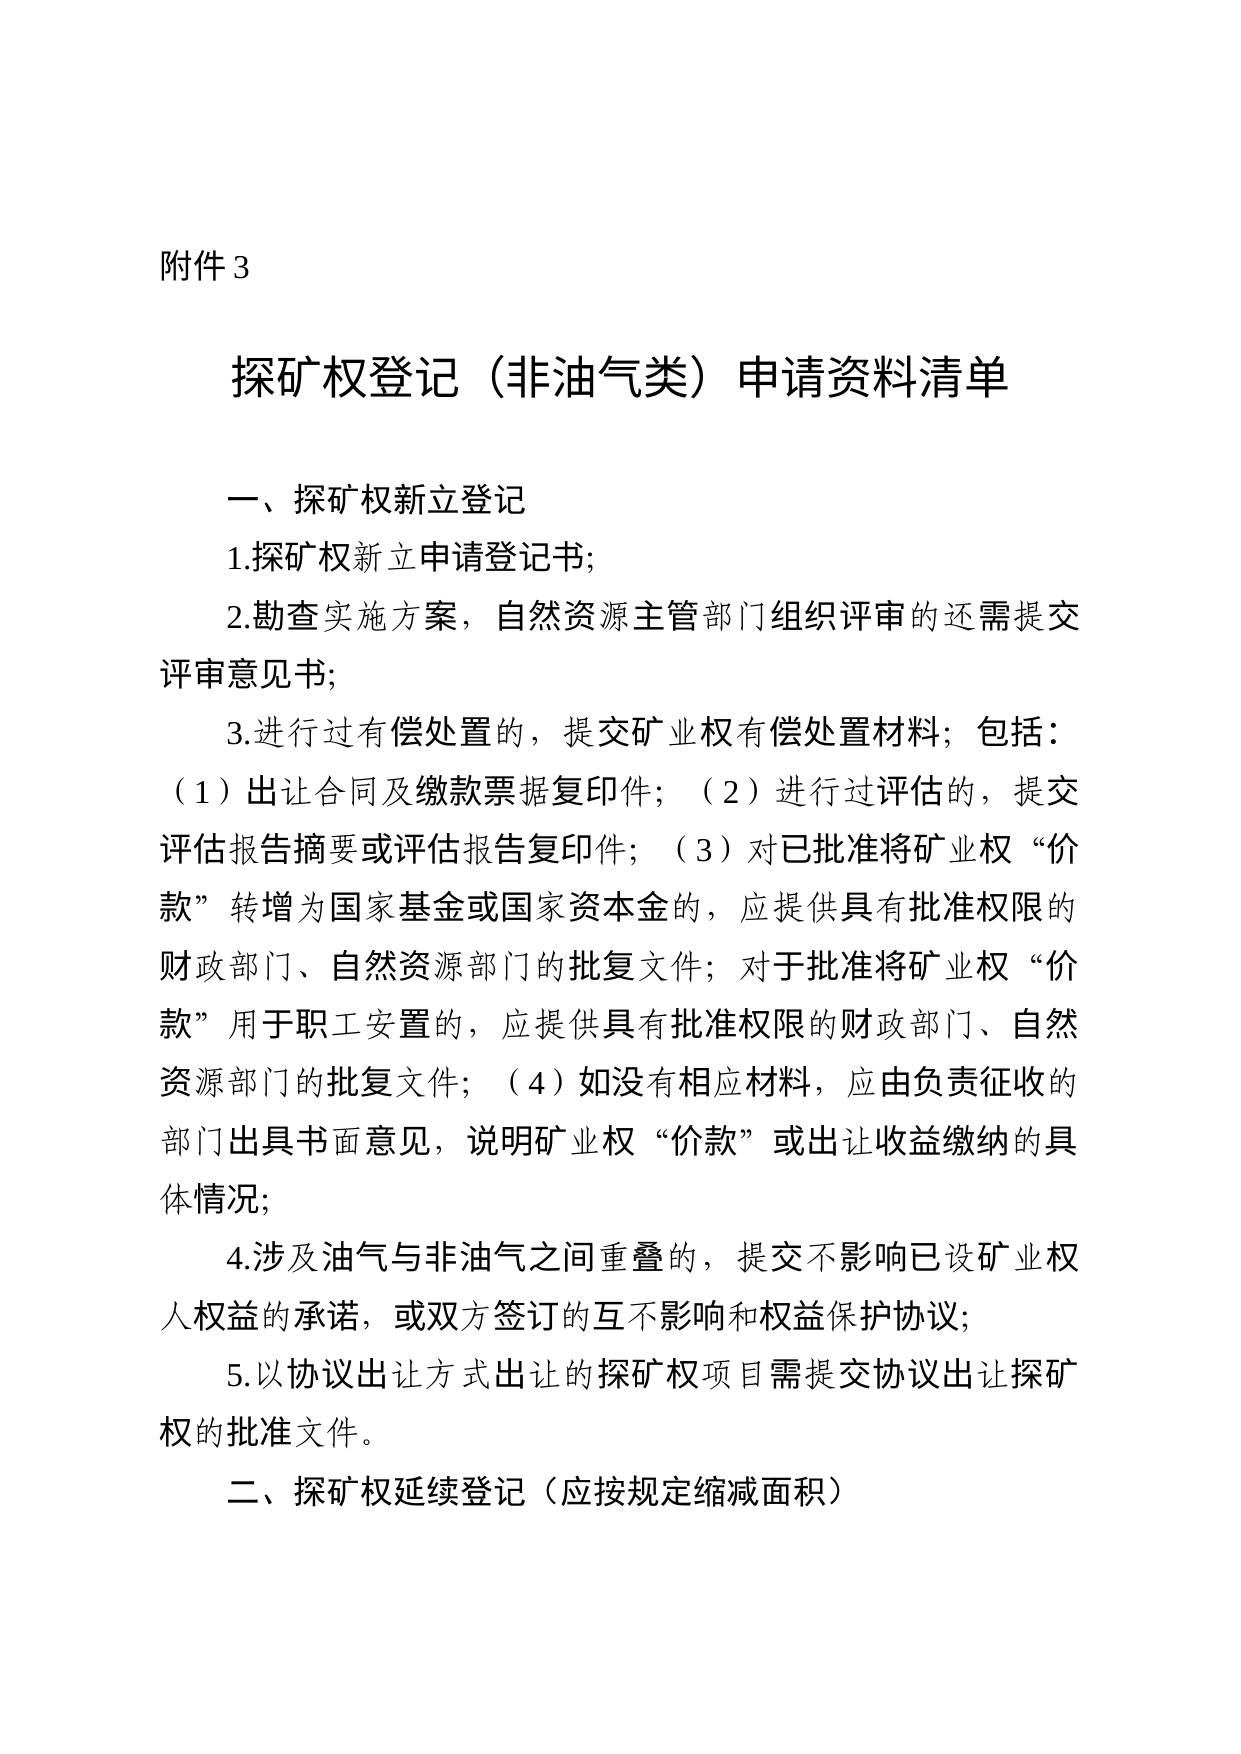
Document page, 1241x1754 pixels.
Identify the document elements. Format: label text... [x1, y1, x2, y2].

text 探矿权登记（非油气类）申请资料清单 [159, 348, 1081, 406]
text 二、探矿权延续登记（应按规定缩减面积） [159, 1456, 1081, 1515]
text 5.以协议出让方式出让的探矿权项目需提交协议出让探矿权的批准文件。 [159, 1340, 1081, 1456]
text 1.探矿权新立申请登记书； [159, 523, 1081, 581]
text 4.涉及油气与非油气之间重叠的，提交不影响已设矿业权人权益的承诺，或双方签订的互不影响和权益保护协议； [159, 1223, 1081, 1340]
text 3.进行过有偿处置的，提交矿业权有偿处置材料；包括：（1）出让合同及缴款票据复印件；（2）进行过评估的，提交评估报告摘要或评估报告复印件；（3）对已批准将矿业权“价款”转增为国家基金或国家资本金的，应提供具有批准权限的财政部门、自然资源部门的批复文件；对于批准将矿业权“价款”用于职工安置的，应提供具有批准权限的财政部门、自然资源部门的批复文件；（4）如没有相应材料，应由负责征收的部门出具书面意见，说明矿业权“价款”或出让收益缴纳的具体情况； [159, 698, 1081, 1223]
text 2.勘查实施方案，自然资源主管部门组织评审的还需提交评审意见书； [159, 581, 1081, 698]
text 附件3 [159, 231, 1081, 290]
text 一、探矿权新立登记 [159, 465, 1081, 523]
